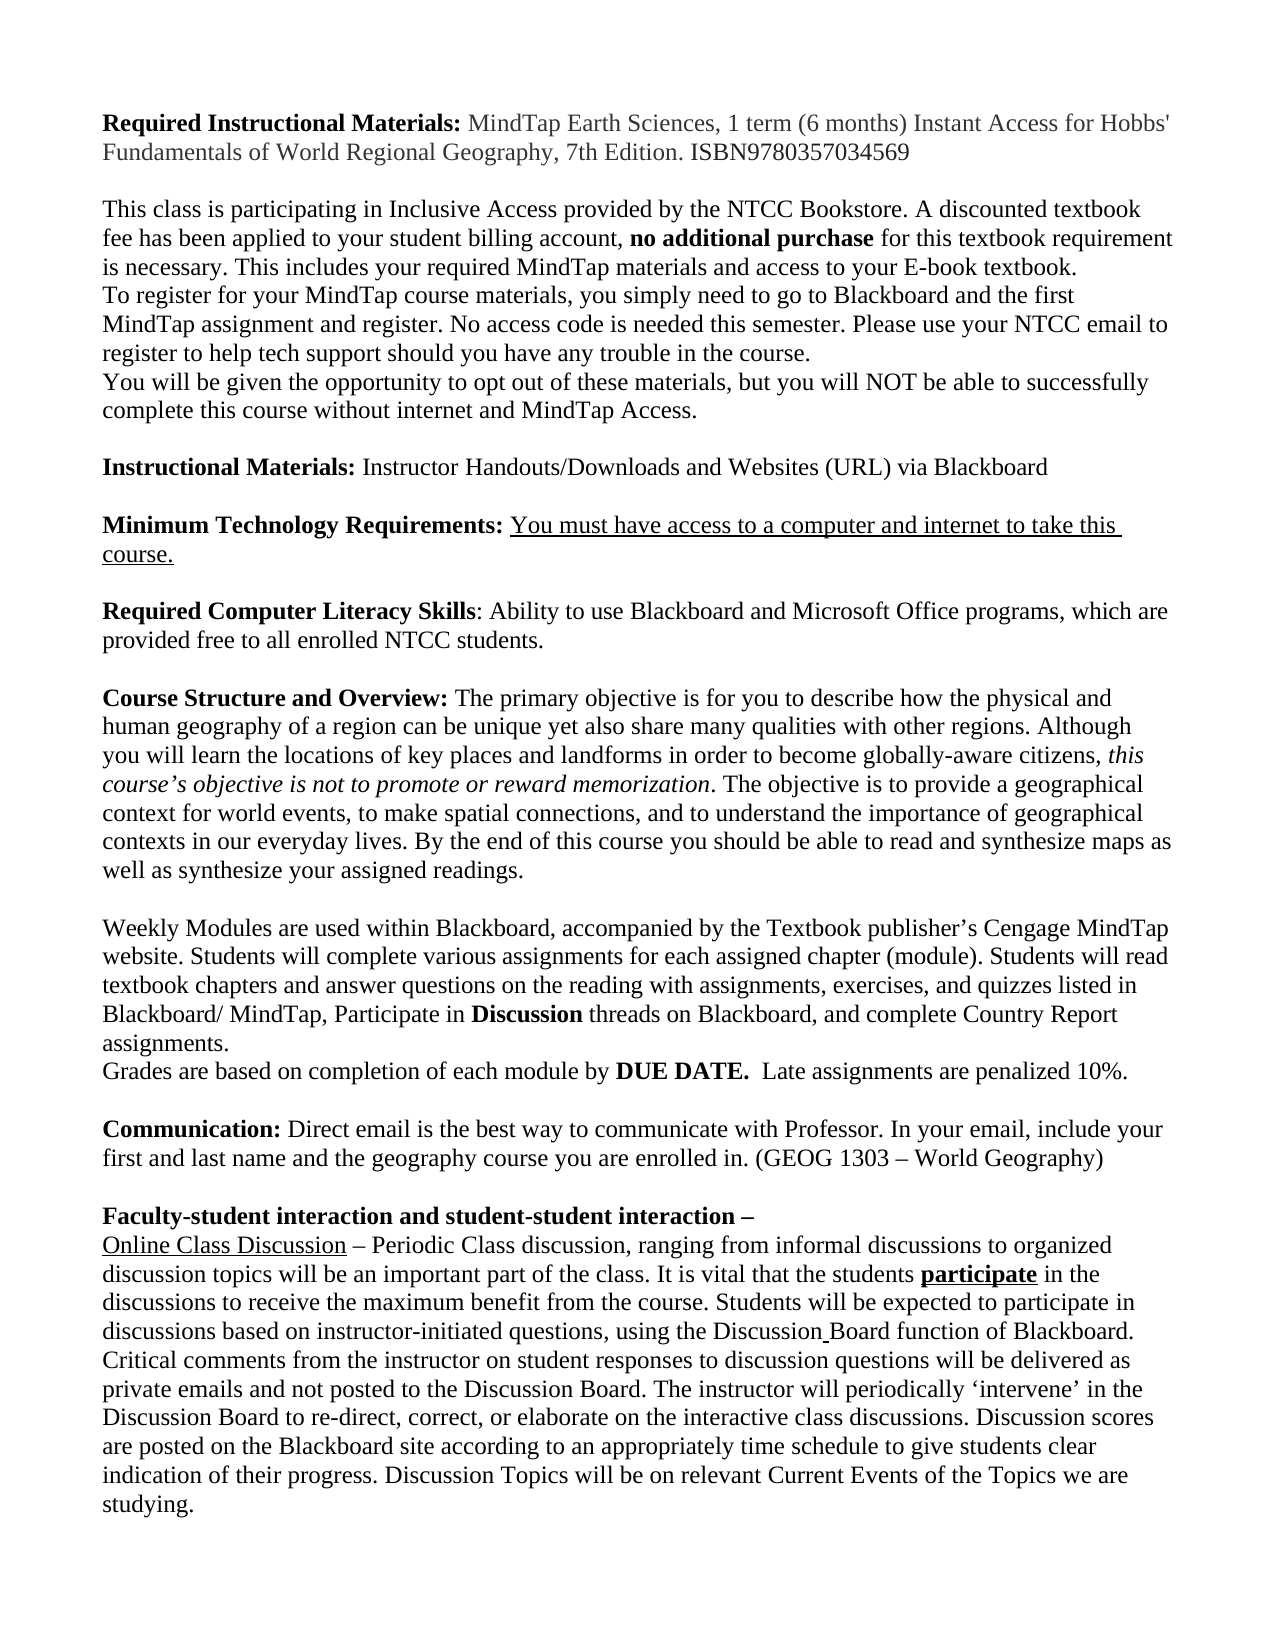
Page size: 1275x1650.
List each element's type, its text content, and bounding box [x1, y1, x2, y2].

text Instructional Materials: Instructor Handouts/Downloads and Websites (URL) via Blackboard [102, 453, 1173, 482]
subtitle Minimum Technology Requirements: You must have access to a computer and internet to take this course. [102, 510, 1173, 568]
text Required Instructional Materials: MindTap Earth Sciences, 1 term (6 months) Instant Access for Hobbs' Fundamentals of World Regional Geography, 7th Edition. ISBN9780357034569 [102, 108, 1173, 166]
text Course Structure and Overview: The primary objective is for you to describe how the physical and human geography of a region can be unique yet also share many qualities with other regions. Although you will learn the locations of key places and landforms in order to become globally-aware citizens, this course’s objective is not to promote or reward memorization. The objective is to provide a geographical context for world events, to make spatial connections, and to understand the importance of geographical contexts in our everyday lives. By the end of this course you should be able to read and synthesize maps as well as synthesize your assigned readings. [102, 683, 1173, 884]
text This class is participating in Inclusive Access provided by the NTCC Bookstore. A discounted textbook fee has been applied to your student billing account, no additional purchase for this textbook requirement is necessary. This includes your required MindTap materials and access to your E-book textbook. [102, 194, 1173, 281]
text Required Computer Literacy Skills: Ability to use Blackboard and Microsoft Office programs, which are provided free to all enrolled NTCC students. [102, 596, 1173, 654]
subtitle Communication: Direct email is the best way to communicate with Professor. In your email, include your first and last name and the geography course you are enrolled in. (GEOG 1303 – World Geography) [102, 1114, 1173, 1172]
text You will be given the opportunity to opt out of these materials, but you will NOT be able to successfully complete this course without internet and MindTap Access. [102, 367, 1173, 424]
subtitle Weekly Modules are used within Blackboard, accompanied by the Textbook publisher’s Cengage MindTap website. Students will complete various assignments for each assigned chapter (module). Students will read textbook chapters and answer questions on the reading with assignments, exercises, and quizzes listed in Blackboard/ MindTap, Participate in Discussion threads on Blackboard, and complete Country Report assignments. [102, 913, 1173, 1056]
subtitle Grades are based on completion of each module by DUE DATE. Late assignments are penalized 10%. [102, 1056, 1173, 1085]
text Faculty-student interaction and student-student interaction – [102, 1201, 1173, 1230]
text To register for your MindTap course materials, you simply need to go to Blackboard and the first MindTap assignment and register. No access code is needed this semester. Please use your NTCC email to register to help tech support should you have any trouble in the course. [102, 281, 1173, 367]
text Online Class Discussion – Periodic Class discussion, ranging from informal discussions to organized discussion topics will be an important part of the class. It is vital that the students participate in the discussions to receive the maximum benefit from the course. Students will be expected to participate in discussions based on instructor-initiated questions, using the Discussion Board function of Blackboard. Critical comments from the instructor on student responses to discussion questions will be delivered as private emails and not posted to the Discussion Board. The instructor will periodically ‘intervene’ in the Discussion Board to re-direct, correct, or elaborate on the interactive class discussions. Discussion scores are posted on the Blackboard site according to an appropriately time schedule to give students clear indication of their progress. Discussion Topics will be on relevant Current Events of the Topics we are studying. [102, 1230, 1173, 1517]
